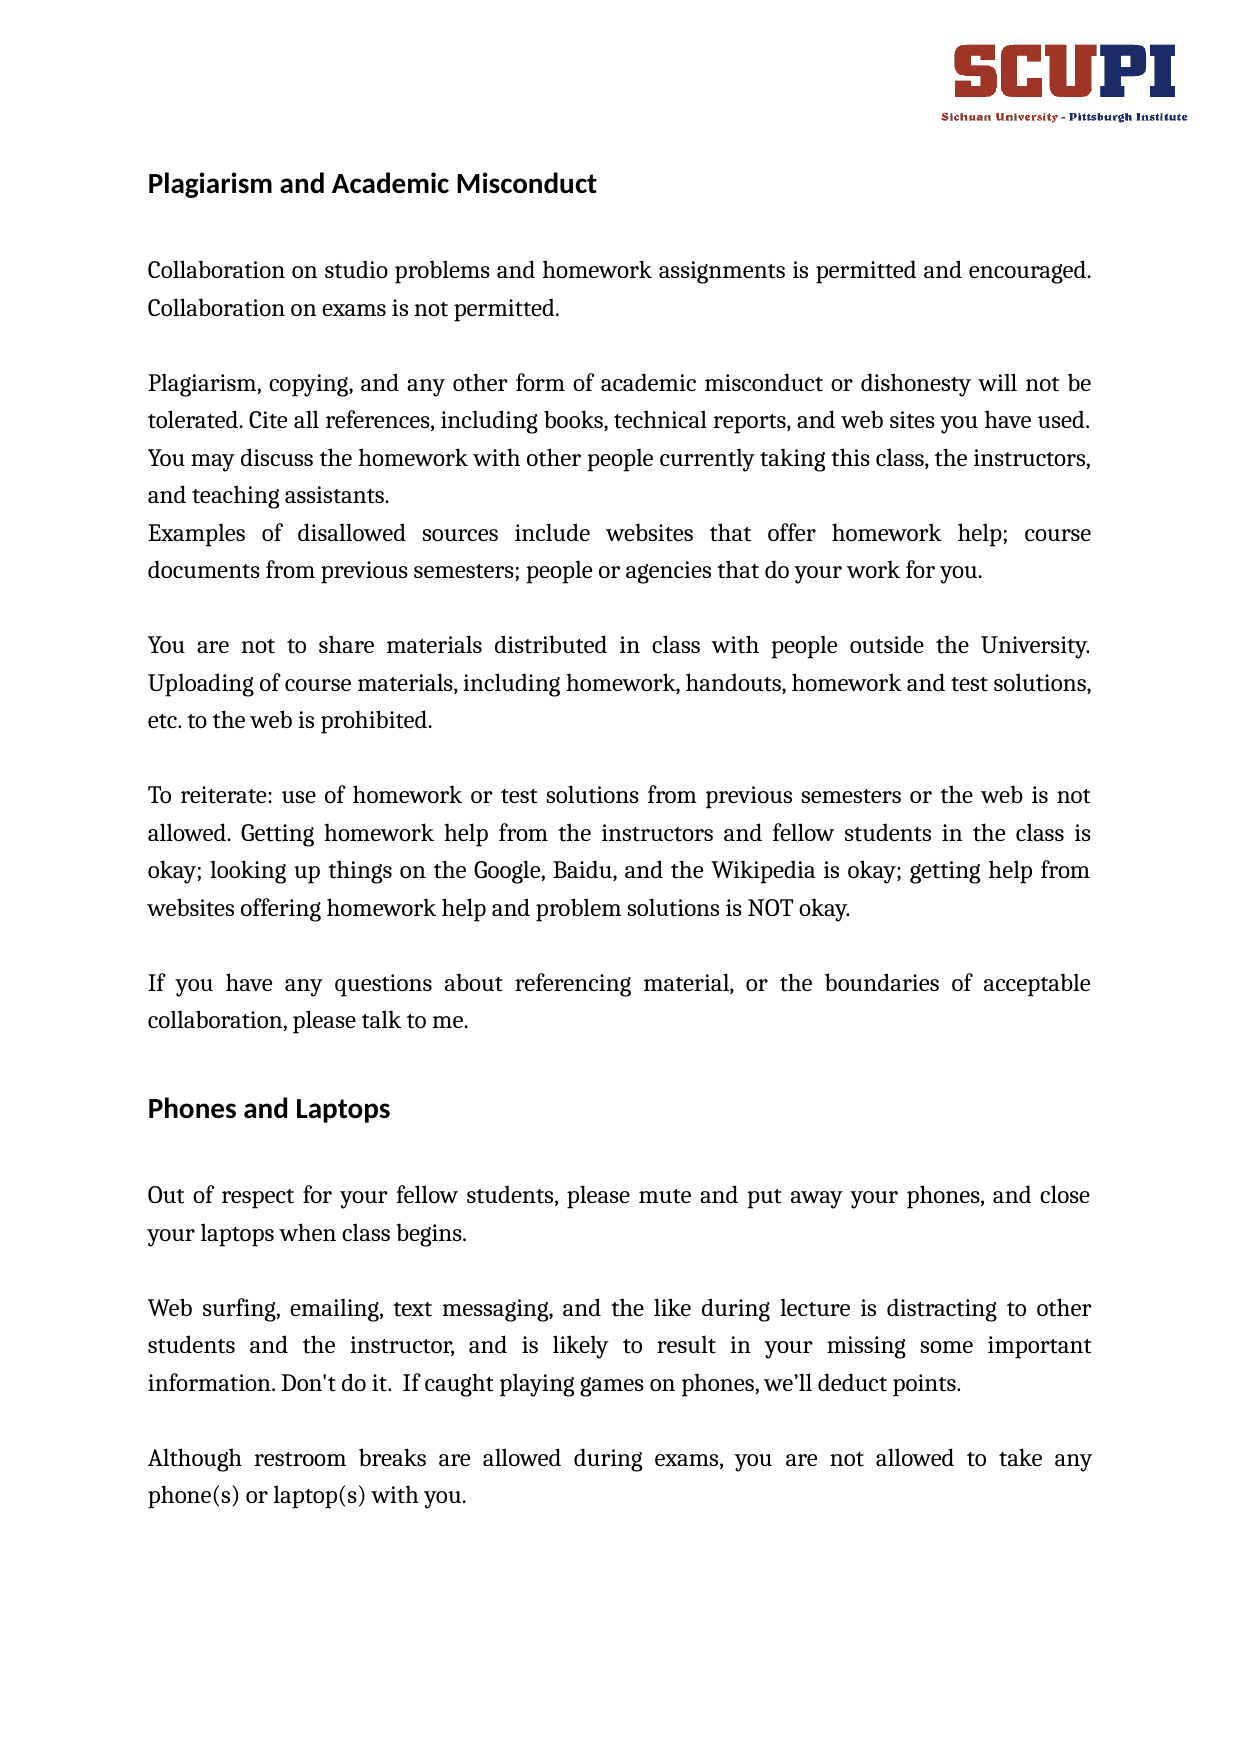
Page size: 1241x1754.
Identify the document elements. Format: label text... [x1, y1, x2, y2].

text Plagiarism, copying, and any other form of academic misconduct or dishonesty will not be tolerated. Cite all references, including books, technical reports, and web sites you have used. You may discuss the homework with other people currently taking this class, the instructors, and teaching assistants. [148, 364, 1092, 514]
text To reiterate: use of homework or test solutions from previous semesters or the web is not allowed. Getting homework help from the instructors and fellow students in the class is okay; looking up things on the Google, Baidu, and the Wikipedia is okay; getting help from websites offering homework help and problem solutions is NOT okay. [148, 777, 1092, 927]
picture [935, 37, 1195, 127]
text If you have any questions about referencing material, or the boundaries of acceptable collaboration, please talk to me. [148, 964, 1092, 1039]
text Web surfing, emailing, text messaging, and the like during lecture is distracting to other students and the instructor, and is likely to result in your missing some important information. Don't do it. If caught playing games on phones, we’ll deduct points. [148, 1289, 1092, 1402]
text You are not to share materials distributed in class with people outside the University. Uploading of course materials, including homework, handouts, homework and test solutions, etc. to the web is prohibited. [148, 627, 1092, 739]
subtitle Plagiarism and Academic Misconduct [148, 164, 1092, 202]
text Collaboration on studio problems and homework assignments is permitted and encouraged. Collaboration on exams is not permitted. [148, 252, 1092, 327]
text Examples of disallowed sources include websites that offer homework help; course documents from previous semesters; people or agencies that do your work for you. [148, 514, 1092, 589]
subtitle Phones and Laptops [148, 1089, 1092, 1127]
text Although restroom breaks are allowed during exams, you are not allowed to take any phone(s) or laptop(s) with you. [148, 1439, 1092, 1514]
text Out of respect for your fellow students, please mute and put away your phones, and close your laptops when class begins. [148, 1177, 1092, 1252]
